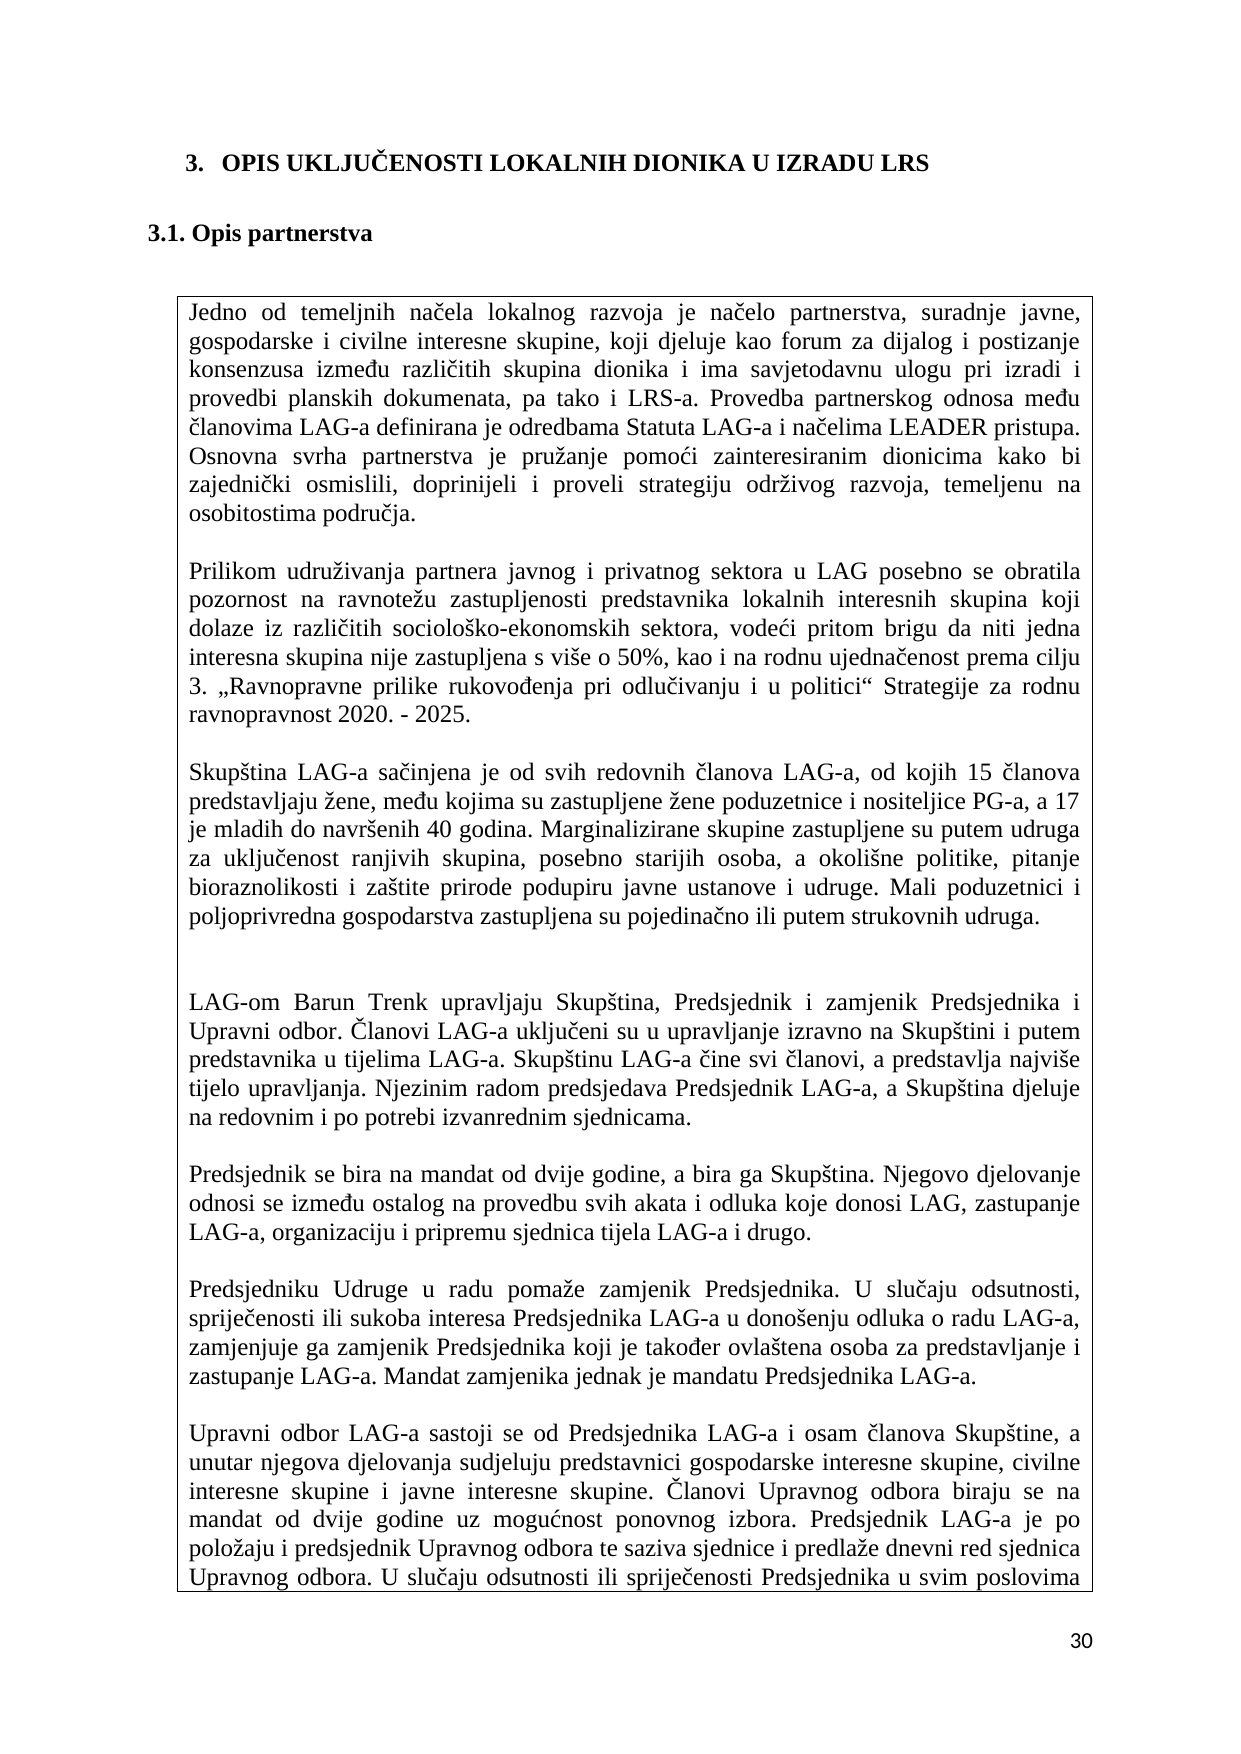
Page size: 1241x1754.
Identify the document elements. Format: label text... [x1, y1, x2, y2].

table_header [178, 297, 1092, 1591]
subtitle OPIS UKLJUČENOSTI LOKALNIH DIONIKA U IZRADU LRS [148, 148, 1093, 176]
subtitle 3.1. Opis partnerstva [148, 218, 1093, 247]
